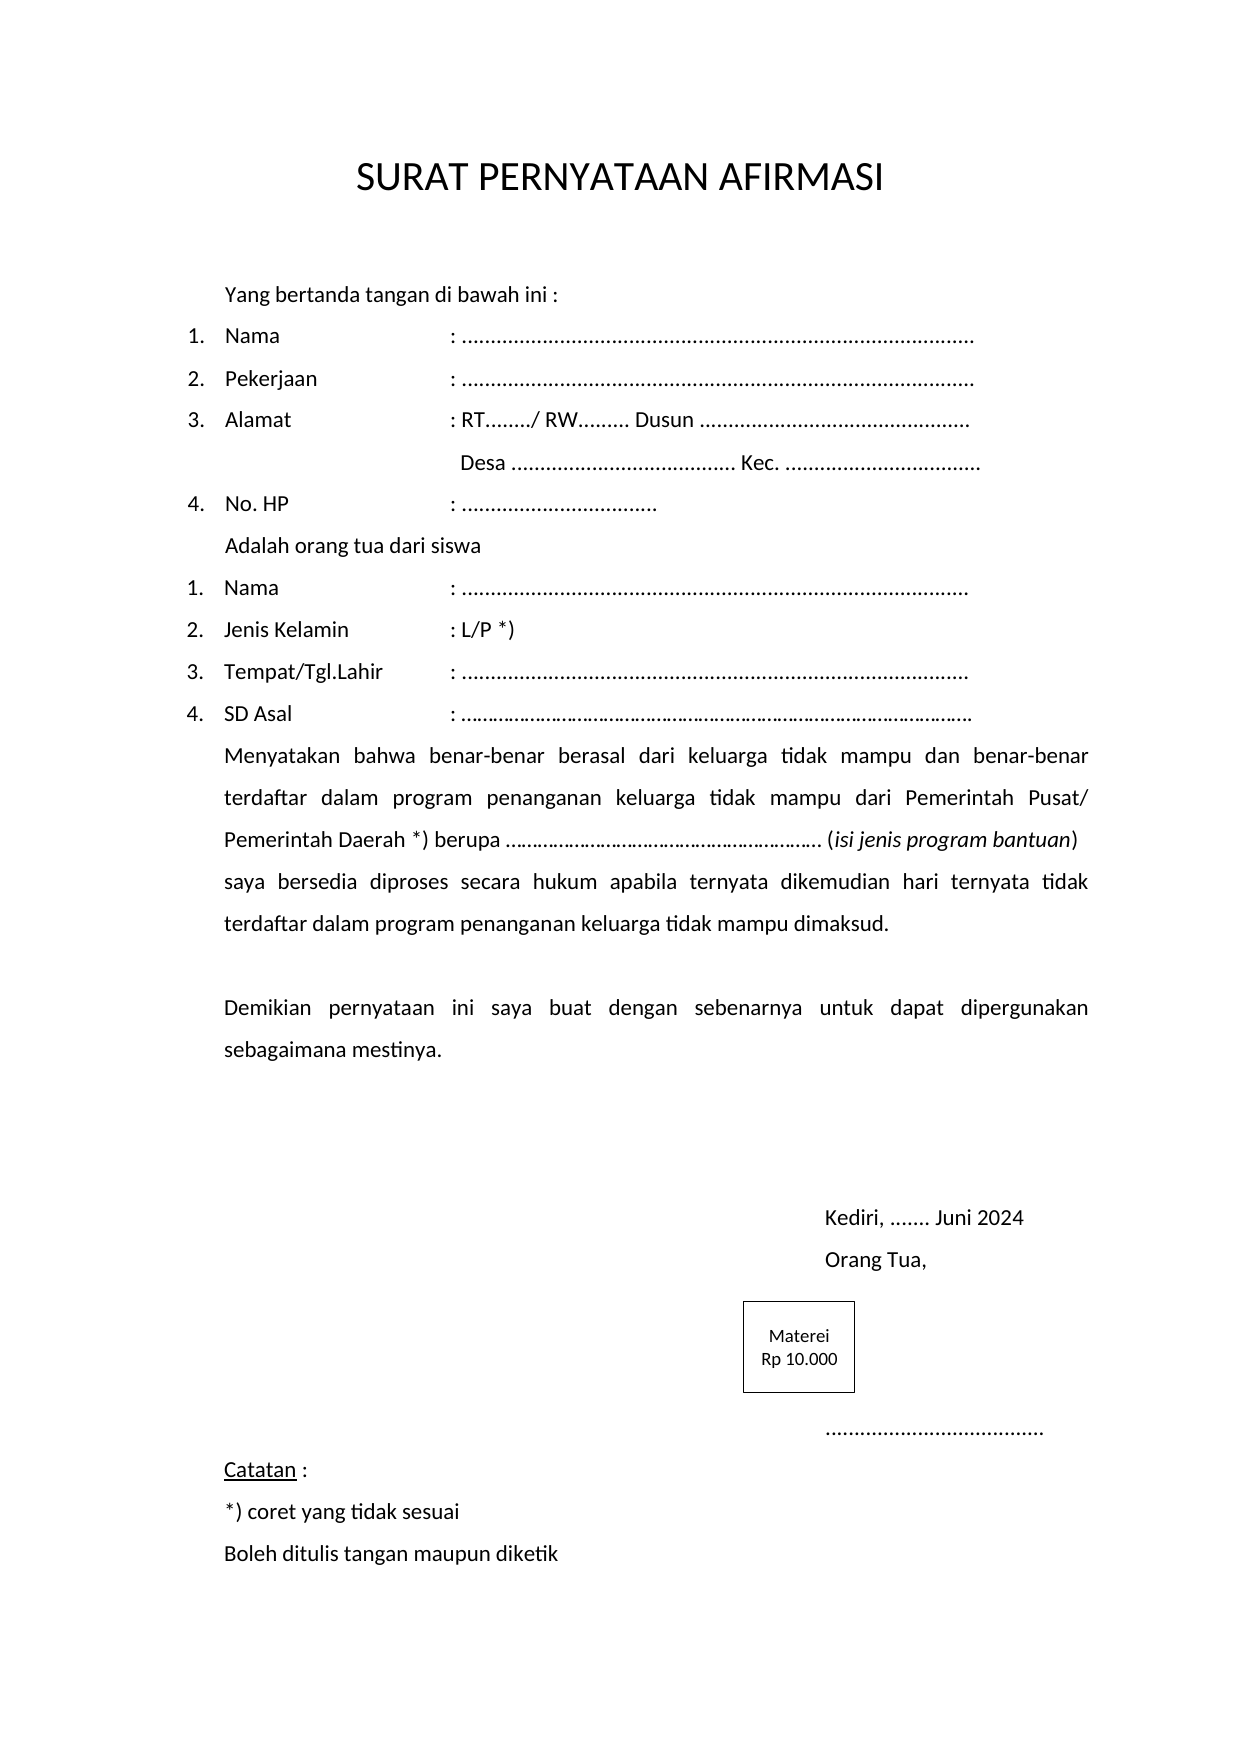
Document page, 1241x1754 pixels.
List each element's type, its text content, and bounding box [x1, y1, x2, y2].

list Desa ....................................... Kec. .................................. [450, 448, 1090, 476]
text SURAT PERNYATAAN AFIRMASI [150, 150, 1090, 201]
list Pekerjaan : ......................................................................................... [187, 364, 1090, 392]
list No. HP : .................................. [187, 489, 1090, 518]
list Nama : ........................................................................................ [186, 573, 1090, 602]
list Tempat/Tgl.Lahir : ........................................................................................ [186, 657, 1090, 686]
list SD Asal : ……………………………………………………………………………………. [186, 699, 1090, 727]
list Demikian pernyataan ini saya buat dengan sebenarnya untuk dapat dipergunakan sebagaimana mestinya. [224, 993, 1090, 1063]
list *) coret yang tidak sesuai [224, 1497, 1090, 1525]
list Nama : ......................................................................................... [187, 322, 1090, 350]
list Catatan : [224, 1455, 1090, 1483]
list saya bersedia diproses secara hukum apabila ternyata dikemudian hari ternyata tidak terdaftar dalam program penanganan keluarga tidak mampu dimaksud. [224, 867, 1090, 937]
text Yang bertanda tangan di bawah ini : [150, 280, 1090, 308]
list Adalah orang tua dari siswa [225, 532, 1090, 559]
list Jenis Kelamin : L/P *) [186, 616, 1090, 643]
list Boleh ditulis tangan maupun diketik [224, 1539, 1090, 1567]
list Orang Tua, [224, 1245, 1090, 1273]
list Alamat : RT......../ RW......... Dusun ............................................... [187, 406, 1090, 434]
list Kediri, ....... Juni 2024 [224, 1203, 1090, 1231]
list ...................................... [224, 1413, 1090, 1441]
list Menyatakan bahwa benar-benar berasal dari keluarga tidak mampu dan benar-benar terdaftar dalam program penanganan keluarga tidak mampu dari Pemerintah Pusat/ Pemerintah Daerah *) berupa …………………………………………………… (isi jenis program bantuan) [224, 741, 1090, 853]
